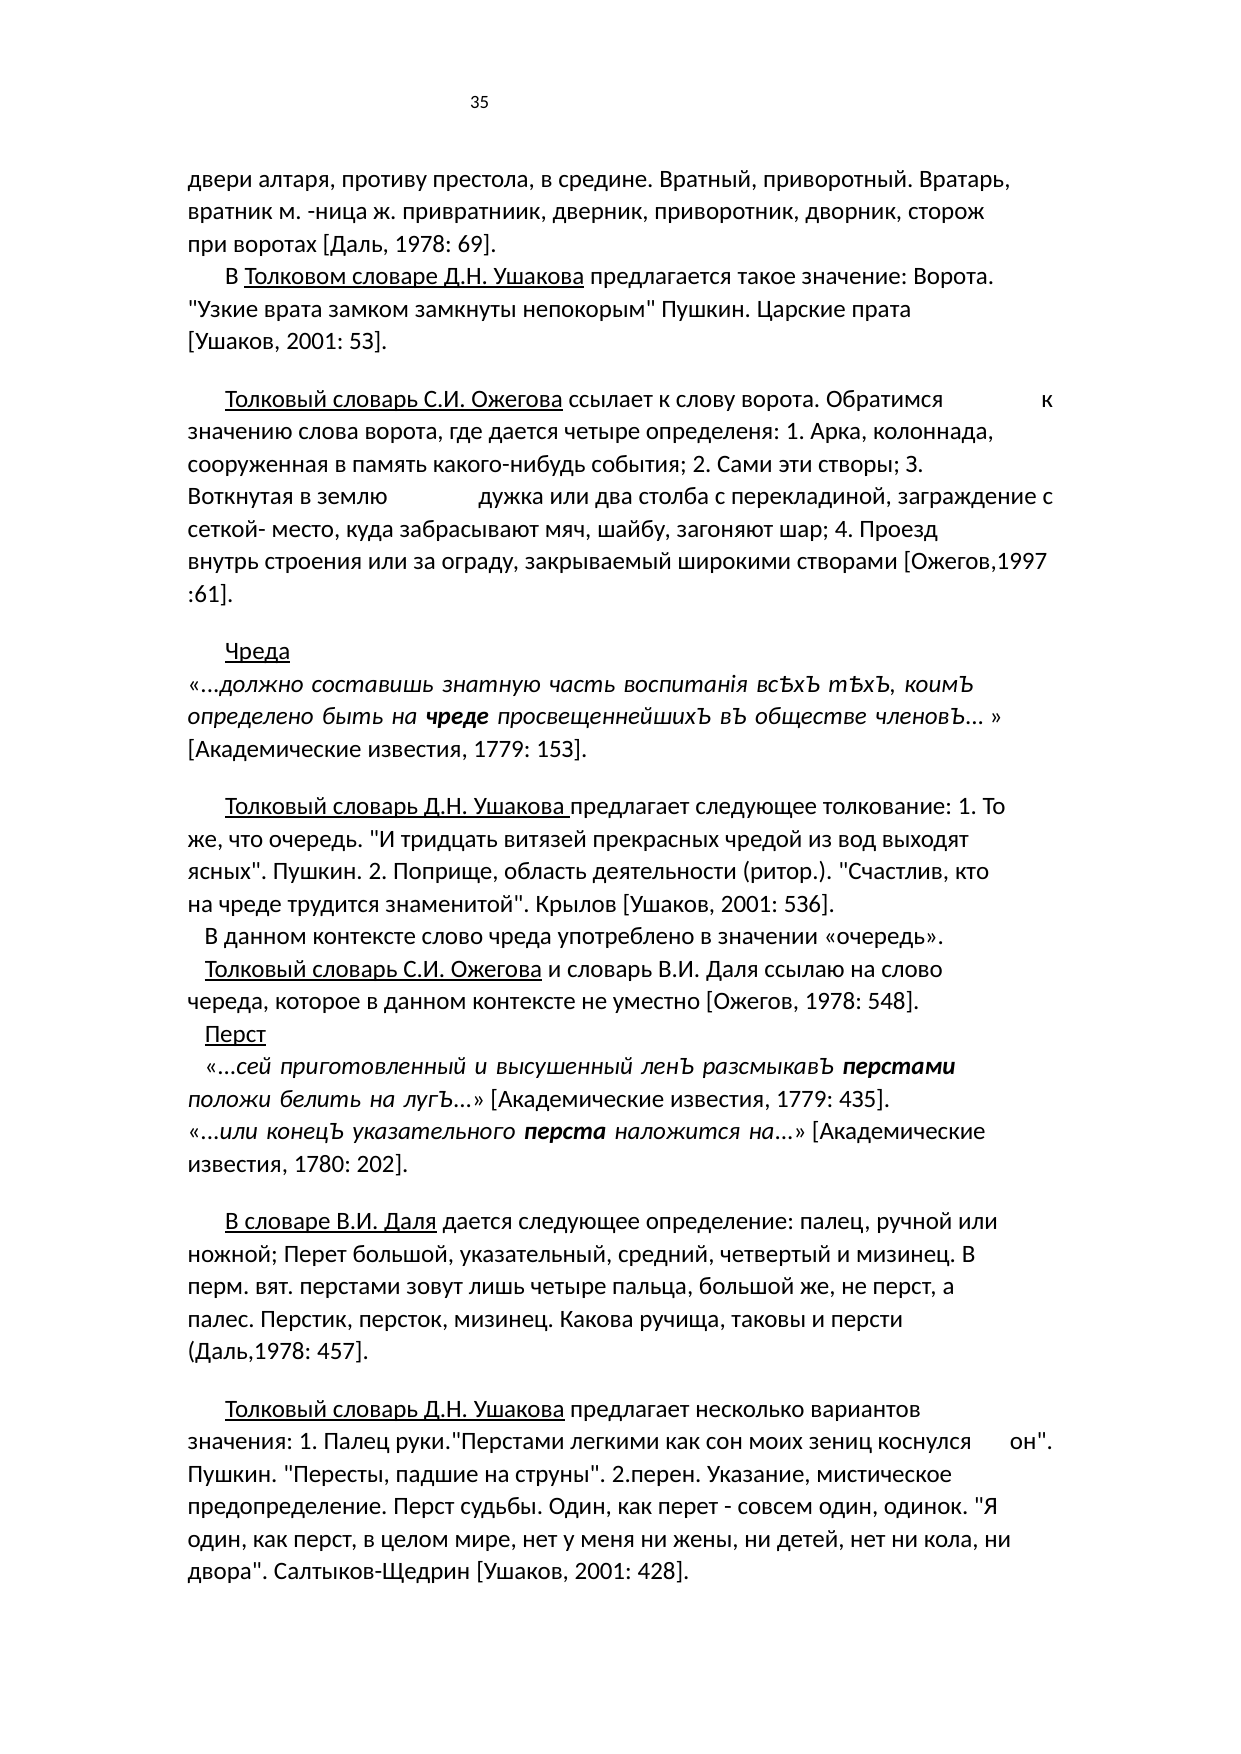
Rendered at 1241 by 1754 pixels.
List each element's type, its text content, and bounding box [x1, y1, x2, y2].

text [187, 1392, 1053, 1587]
text Чреда «...должно составишь знатную часть воспитанія всѢхЪ тѢхЪ, коимЪ определено быть на чреде просвещеннейшихЪ вЪ обществе членовЪ... » [Академические известия, 1779: 15З]. [187, 634, 1053, 764]
text Толковый словарь Д.Н. Ушакова предлагает следующее толкование: 1. То же, что очередь. "И тридцать витязей прекрасных чредой из вод выходят ясных". Пушкин. 2. Поприще, область деятельности (ритор.). "Счастлив, кто на чреде трудится знаменитой". Крылов [Ушаков, 2001: 5З6]. В данном контексте слово чреда употреблено в значении «очередь». Толковый словарь С.И. Ожегова и словарь В.И. Даля ссылаю на слово череда, которое в данном контексте не уместно [Ожегов, 1978: 548]. Перст «...сей приготовленный u высушенный ленЪ разсмыкавЪ перстами положи белить на лугЪ...» [Академические известия, 1779: 4З5]. «...или конецЪ указательного перста наложится на...» [Академические известия, 1780: 202]. [187, 789, 1053, 1179]
text Толковый словарь С.И. Ожегова ссылает к слову ворота. Обратимся к значению слова ворота, где дается четыре определеня: 1. Арка, колоннада, сооруженная в память какого-нибудь события; 2. Сами эти створы; З. Воткнутая в землю дужка или два столба с перекладиной, заграждение с сеткой- место, куда забрасывают мяч, шайбу, загоняют шар; 4. Проезд внутрь строения или за ограду, закрываемый широкими створами [Ожегов,1997:61]. [187, 382, 1053, 609]
text В Толковом словаре Д.Н. Ушакова предлагается такое значение: Ворота. "Узкие врата замком замкнуты непокорым" Пушкин. Царские прата [Ушаков, 2001: 5З]. [187, 259, 1053, 357]
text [187, 162, 1053, 259]
text В словаре В.И. Даля дается следующее определение: палец, ручной или ножной; Перет большой, указательный, средний, четвертый и мизинец. В перм. вят. перстами зовут лишь четыре пальца, большой же, не перст, а палес. Перстик, персток, мизинец. Какова ручища, таковы и персти (Даль,1978: 457]. [187, 1204, 1053, 1367]
